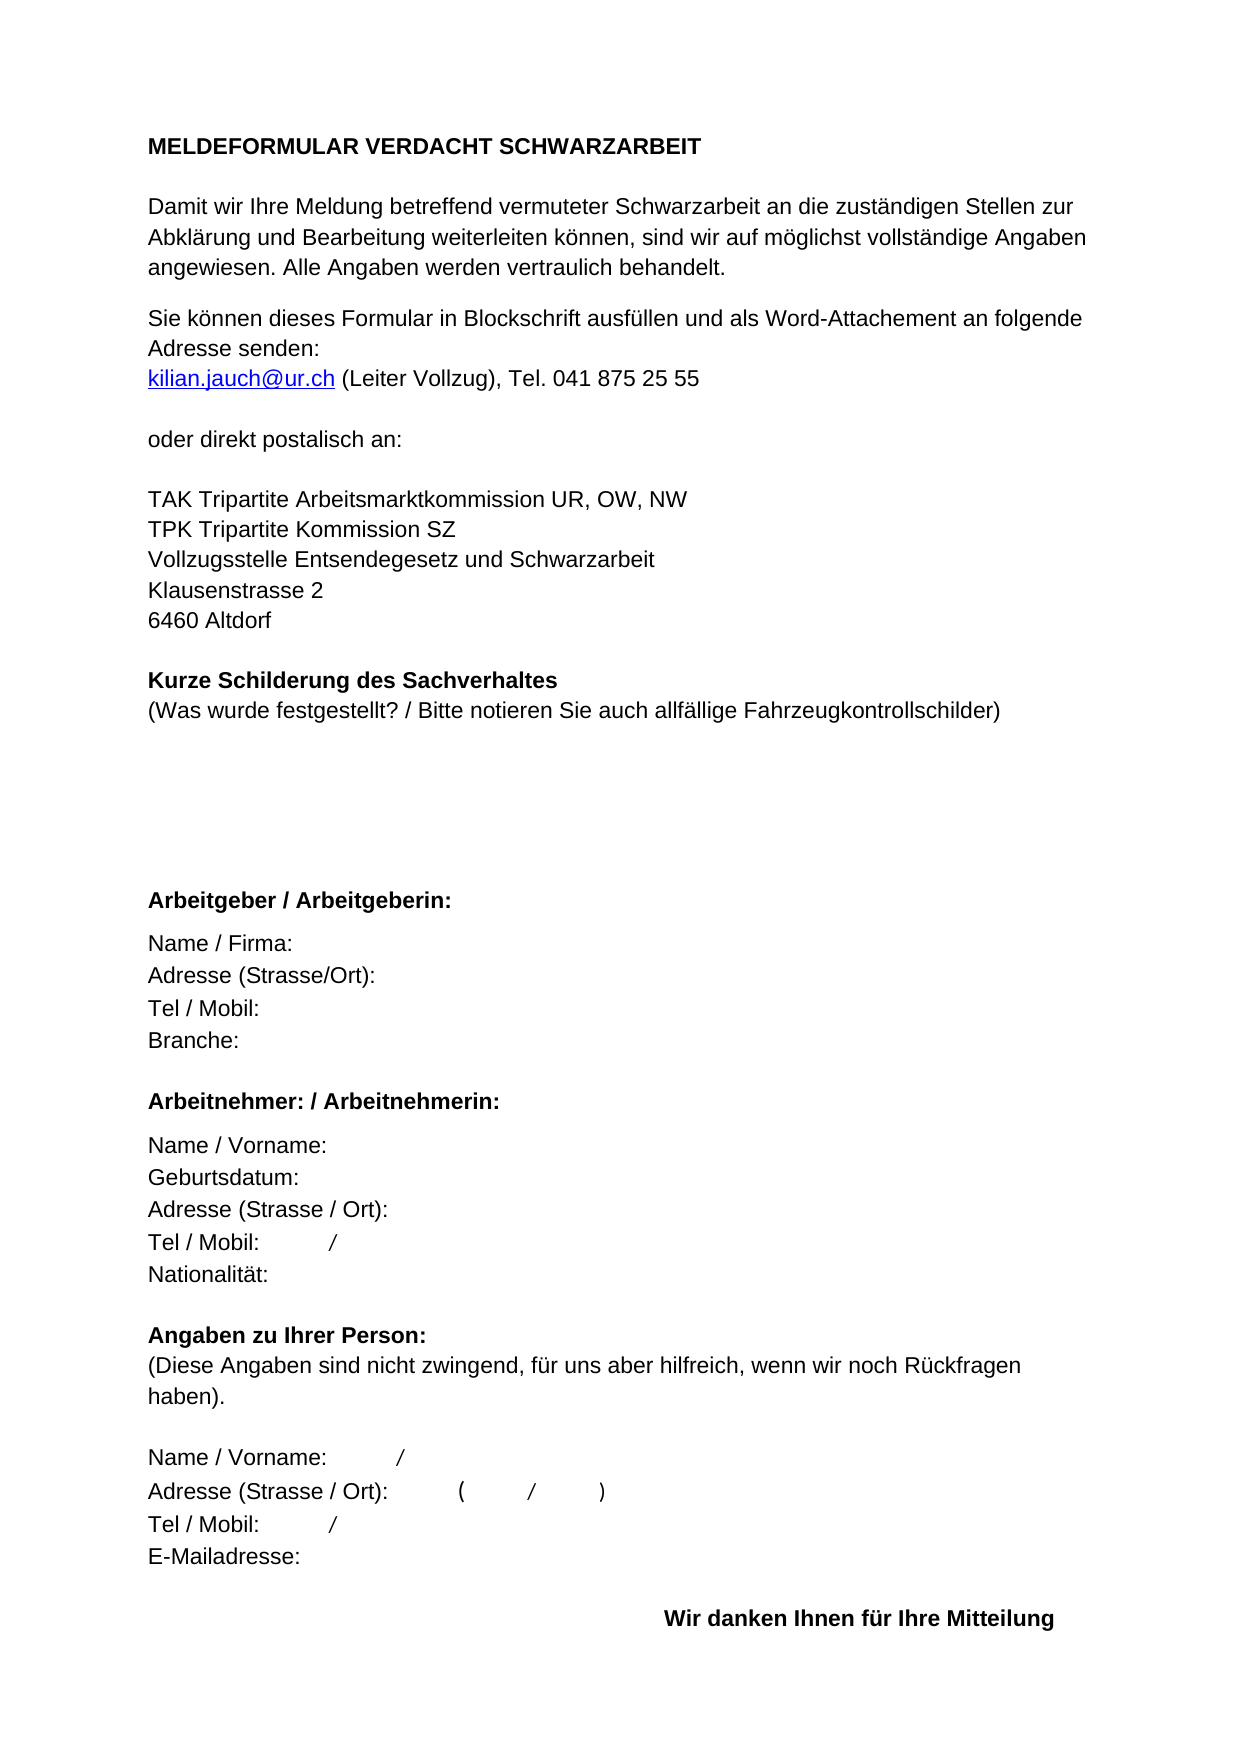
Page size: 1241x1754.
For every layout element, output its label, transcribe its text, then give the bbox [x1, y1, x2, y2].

text Name / Vorname: / [148, 1443, 1093, 1471]
text Geburtsdatum: [148, 1163, 1093, 1191]
text Sie können dieses Formular in Blockschrift ausfüllen und als Word-Attachement an folgende Adresse senden: [148, 305, 1093, 361]
text Tel / Mobil: / [148, 1510, 1093, 1538]
text MELDEFORMULAR VERDACHT SCHWARZARBEIT [148, 133, 1093, 159]
text E-Mailadresse: [148, 1542, 1093, 1570]
text Adresse (Strasse/Ort): [148, 962, 1093, 989]
text Tel / Mobil: [148, 994, 1093, 1022]
text TAK Tripartite Arbeitsmarktkommission UR, OW, NW [148, 486, 1093, 512]
text Arbeitnehmer: / Arbeitnehmerin: [148, 1088, 1093, 1115]
text Adresse (Strasse / Ort): ( / ) [148, 1475, 1093, 1506]
text Tel / Mobil: / [148, 1228, 1093, 1256]
text Damit wir Ihre Meldung betreffend vermuteter Schwarzarbeit an die zuständigen Stellen zur Abklärung und Bearbeitung weiterleiten können, sind wir auf möglichst vollständige Angaben angewiesen. Alle Angaben werden vertraulich behandelt. [148, 193, 1093, 280]
text Nationalität: [148, 1260, 1093, 1288]
text (Was wurde festgestellt? / Bitte notieren Sie auch allfällige Fahrzeugkontrollschilder) [148, 697, 1093, 724]
text kilian.jauch@ur.ch (Leiter Vollzug), Tel. 041 875 25 55 [148, 365, 1093, 392]
text Vollzugsstelle Entsendegesetz und Schwarzarbeit [148, 546, 1093, 573]
text Wir danken Ihnen für Ihre Mitteilung [590, 1605, 1093, 1631]
text (Diese Angaben sind nicht zwingend, für uns aber hilfreich, wenn wir noch Rückfragen haben). [148, 1352, 1093, 1409]
text Arbeitgeber / Arbeitgeberin: [148, 887, 1093, 913]
text Kurze Schilderung des Sachverhaltes [148, 667, 1093, 694]
text Angaben zu Ihrer Person: [148, 1322, 1093, 1348]
text 6460 Altdorf [148, 607, 1093, 633]
text Name / Vorname: [148, 1131, 1093, 1159]
text Name / Firma: [148, 929, 1093, 957]
text Adresse (Strasse / Ort): [148, 1195, 1093, 1223]
text TPK Tripartite Kommission SZ [148, 516, 1093, 543]
text Klausenstrasse 2 [148, 577, 1093, 603]
text Branche: [148, 1026, 1093, 1054]
text oder direkt postalisch an: [148, 426, 1093, 452]
